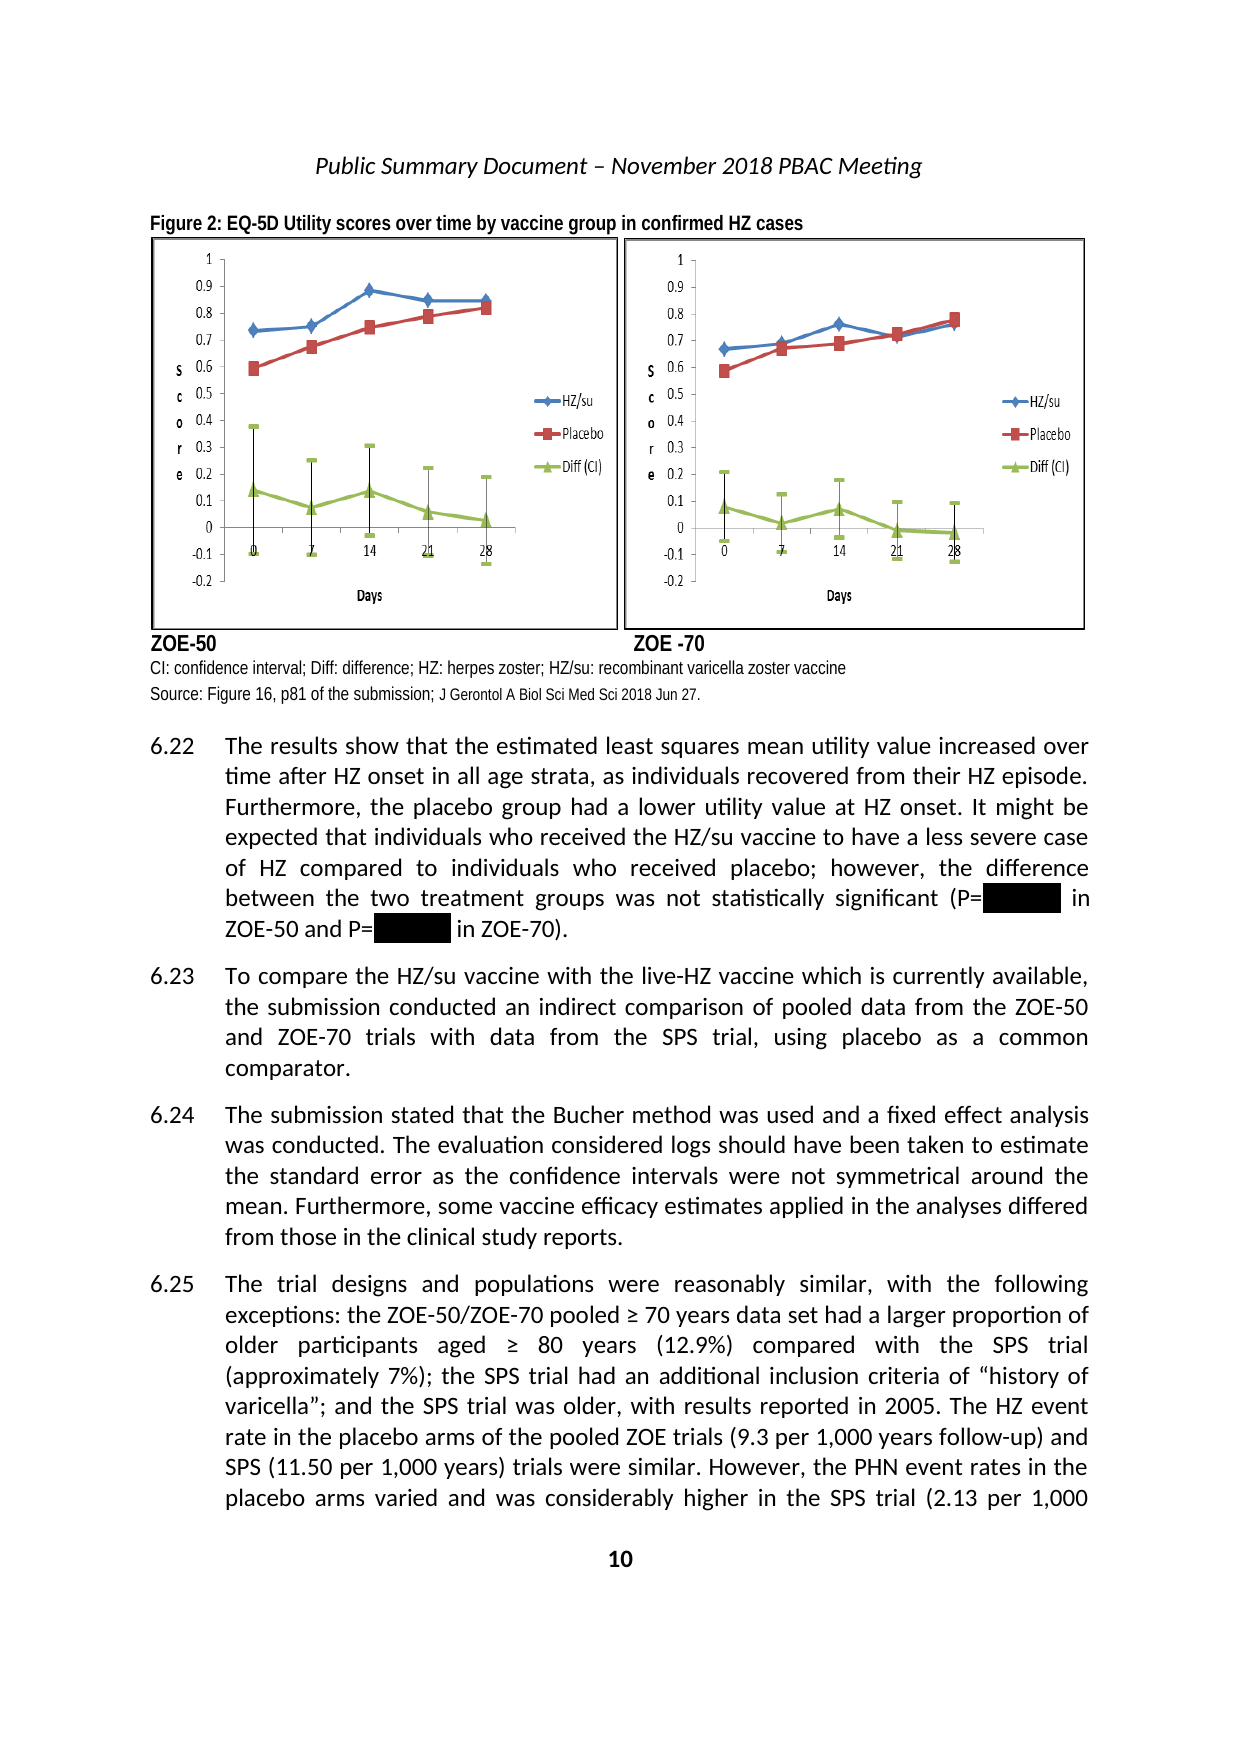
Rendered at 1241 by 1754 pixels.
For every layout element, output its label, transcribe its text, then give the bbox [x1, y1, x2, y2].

text Figure 2: EQ-5D Utility scores over time by vaccine group in confirmed HZ cases [150, 211, 1090, 235]
list The submission stated that the Bucher method was used and a fixed effect analysis was conducted. The evaluation considered logs should have been taken to estimate the standard error as the confidence intervals were not symmetrical around the mean. Furthermore, some vaccine efficacy estimates applied in the analyses differed from those in the clinical study reports. [150, 1099, 1090, 1252]
list To compare the HZ/su vaccine with the live-HZ vaccine which is currently available, the submission conducted an indirect comparison of pooled data from the ZOE-50 and ZOE-70 trials with data from the SPS trial, using placebo as a common comparator. [150, 960, 1090, 1082]
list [150, 1268, 1090, 1512]
text CI: confidence interval; Diff: difference; HZ: herpes zoster; HZ/su: recombinant varicella zoster vaccine [150, 657, 1090, 678]
list The results show that the estimated least squares mean utility value increased over time after HZ onset in all age strata, as individuals recovered from their HZ episode. Furthermore, the placebo group had a lower utility value at HZ onset. It might be expected that individuals who received the HZ/su vaccine to have a less severe case of HZ compared to individuals who received placebo; however, the difference between the two treatment groups was not statistically significant (P='''''''''''''' in ZOE-50 and P='''''''''''''' in ZOE-70). [150, 730, 1090, 943]
text Source: Figure 16, p81 of the submission; J Gerontol A Biol Sci Med Sci 2018 Jun 27. [150, 683, 1090, 704]
